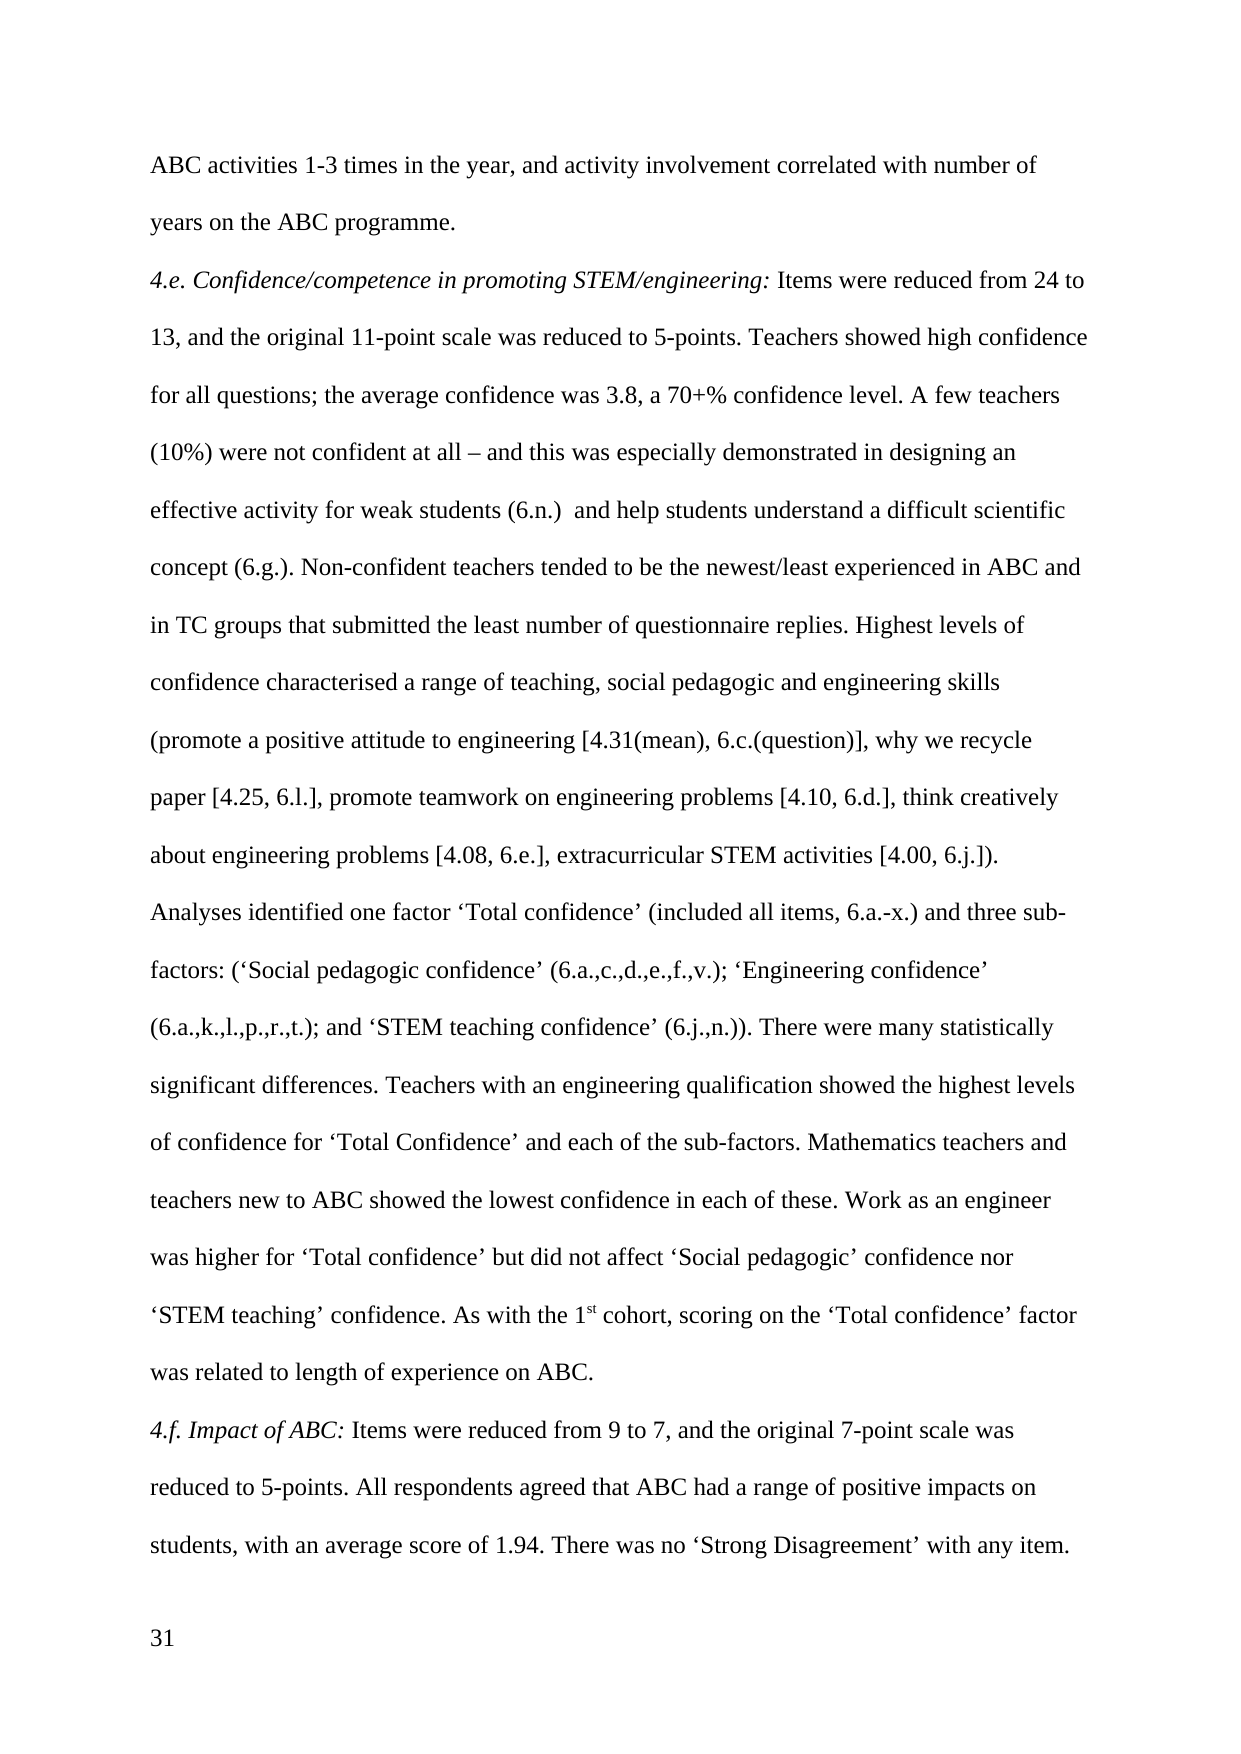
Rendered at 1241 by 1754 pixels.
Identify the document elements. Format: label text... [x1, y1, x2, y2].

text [150, 150, 1090, 236]
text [150, 1415, 1090, 1559]
text 4.e. Confidence/competence in promoting STEM/engineering: Items were reduced from 24 to 13, and the original 11-point scale was reduced to 5-points. Teachers showed high confidence for all questions; the average confidence was 3.8, a 70+% confidence level. A few teachers (10%) were not confident at all – and this was especially demonstrated in designing an effective activity for weak students (6.n.) and help students understand a difficult scientific concept (6.g.). Non-confident teachers tended to be the newest/least experienced in ABC and in TC groups that submitted the least number of questionnaire replies. Highest levels of confidence characterised a range of teaching, social pedagogic and engineering skills (promote a positive attitude to engineering [4.31(mean), 6.c.(question)], why we recycle paper [4.25, 6.l.], promote teamwork on engineering problems [4.10, 6.d.], think creatively about engineering problems [4.08, 6.e.], extracurricular STEM activities [4.00, 6.j.]). Analyses identified one factor ‘Total confidence’ (included all items, 6.a.-x.) and three sub-factors: (‘Social pedagogic confidence’ (6.a.,c.,d.,e.,f.,v.); ‘Engineering confidence’ (6.a.,k.,l.,p.,r.,t.); and ‘STEM teaching confidence’ (6.j.,n.)). There were many statistically significant differences. Teachers with an engineering qualification showed the highest levels of confidence for ‘Total Confidence’ and each of the sub-factors. Mathematics teachers and teachers new to ABC showed the lowest confidence in each of these. Work as an engineer was higher for ‘Total confidence’ but did not affect ‘Social pedagogic’ confidence nor ‘STEM teaching’ confidence. As with the 1st cohort, scoring on the ‘Total confidence’ factor was related to length of experience on ABC. [150, 265, 1090, 1386]
